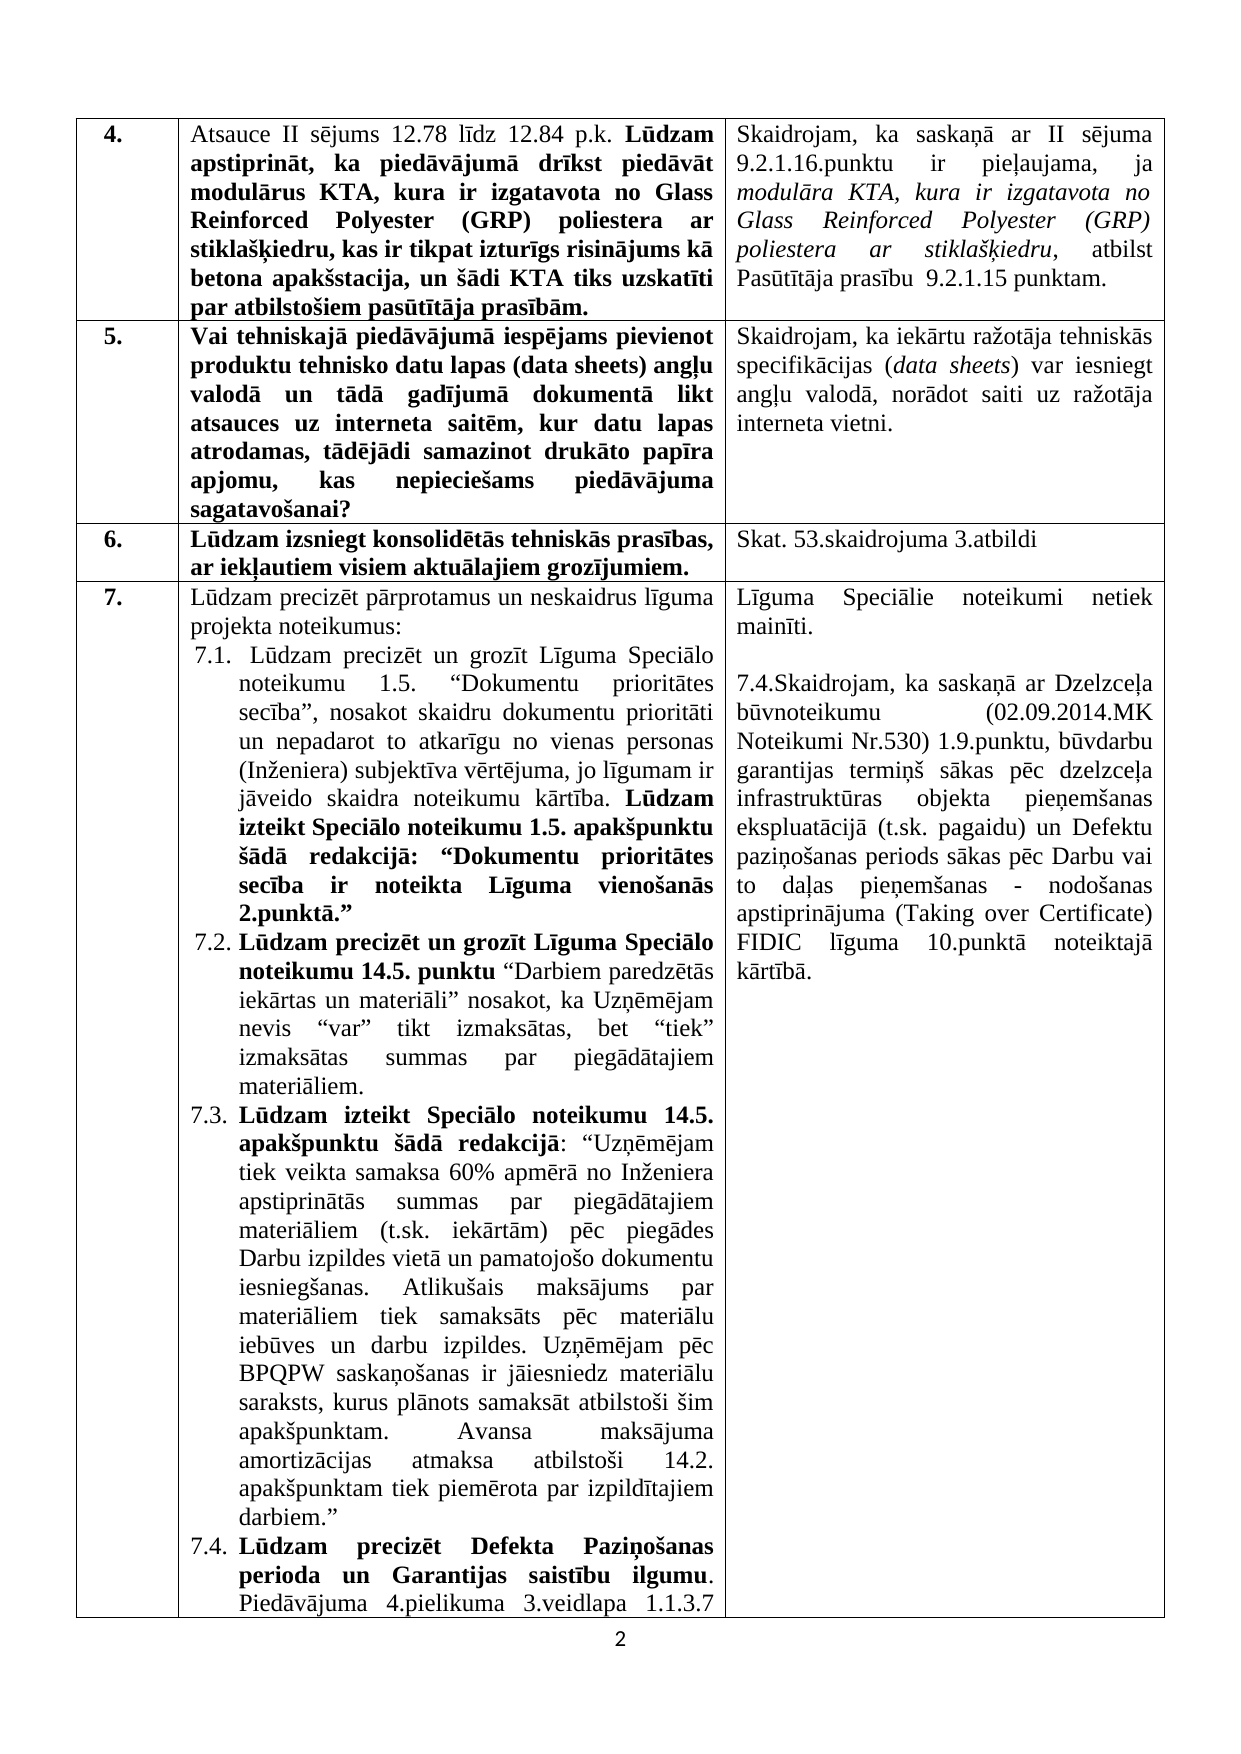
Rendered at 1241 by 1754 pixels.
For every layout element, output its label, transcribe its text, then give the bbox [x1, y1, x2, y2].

table_cell Skaidrojam, ka saskaņā ar II sējuma 9.2.1.16.punktu ir pieļaujama, ja modulāra KTA, kura ir izgatavota no Glass Reinforced Polyester (GRP) poliestera ar stiklašķiedru, atbilst Pasūtītāja prasību 9.2.1.15 punktam. [726, 119, 1164, 320]
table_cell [179, 582, 725, 1617]
table_cell Atsauce II sējums 12.78 līdz 12.84 p.k. Lūdzam apstiprināt, ka piedāvājumā drīkst piedāvāt modulārus KTA, kura ir izgatavota no Glass Reinforced Polyester (GRP) poliestera ar stiklašķiedru, kas ir tikpat izturīgs risinājums kā betona apakšstacija, un šādi KTA tiks uzskatīti par atbilstošiem pasūtītāja prasībām. [179, 119, 725, 320]
table_cell 5. [77, 321, 178, 523]
table_cell Lūdzam izsniegt konsolidētās tehniskās prasības, ar iekļautiem visiem aktuālajiem grozījumiem. [179, 524, 725, 581]
table_cell 7. [77, 582, 178, 1617]
table_cell 6. [77, 524, 178, 581]
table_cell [726, 582, 1164, 1617]
table_cell 4. [77, 119, 178, 320]
table_cell Skat. 53.skaidrojuma 3.atbildi [726, 524, 1164, 581]
table_cell Skaidrojam, ka iekārtu ražotāja tehniskās specifikācijas (data sheets) var iesniegt angļu valodā, norādot saiti uz ražotāja interneta vietni. [726, 321, 1164, 523]
table_cell Vai tehniskajā piedāvājumā iespējams pievienot produktu tehnisko datu lapas (data sheets) angļu valodā un tādā gadījumā dokumentā likt atsauces uz interneta saitēm, kur datu lapas atrodamas, tādējādi samazinot drukāto papīra apjomu, kas nepieciešams piedāvājuma sagatavošanai? [179, 321, 725, 523]
